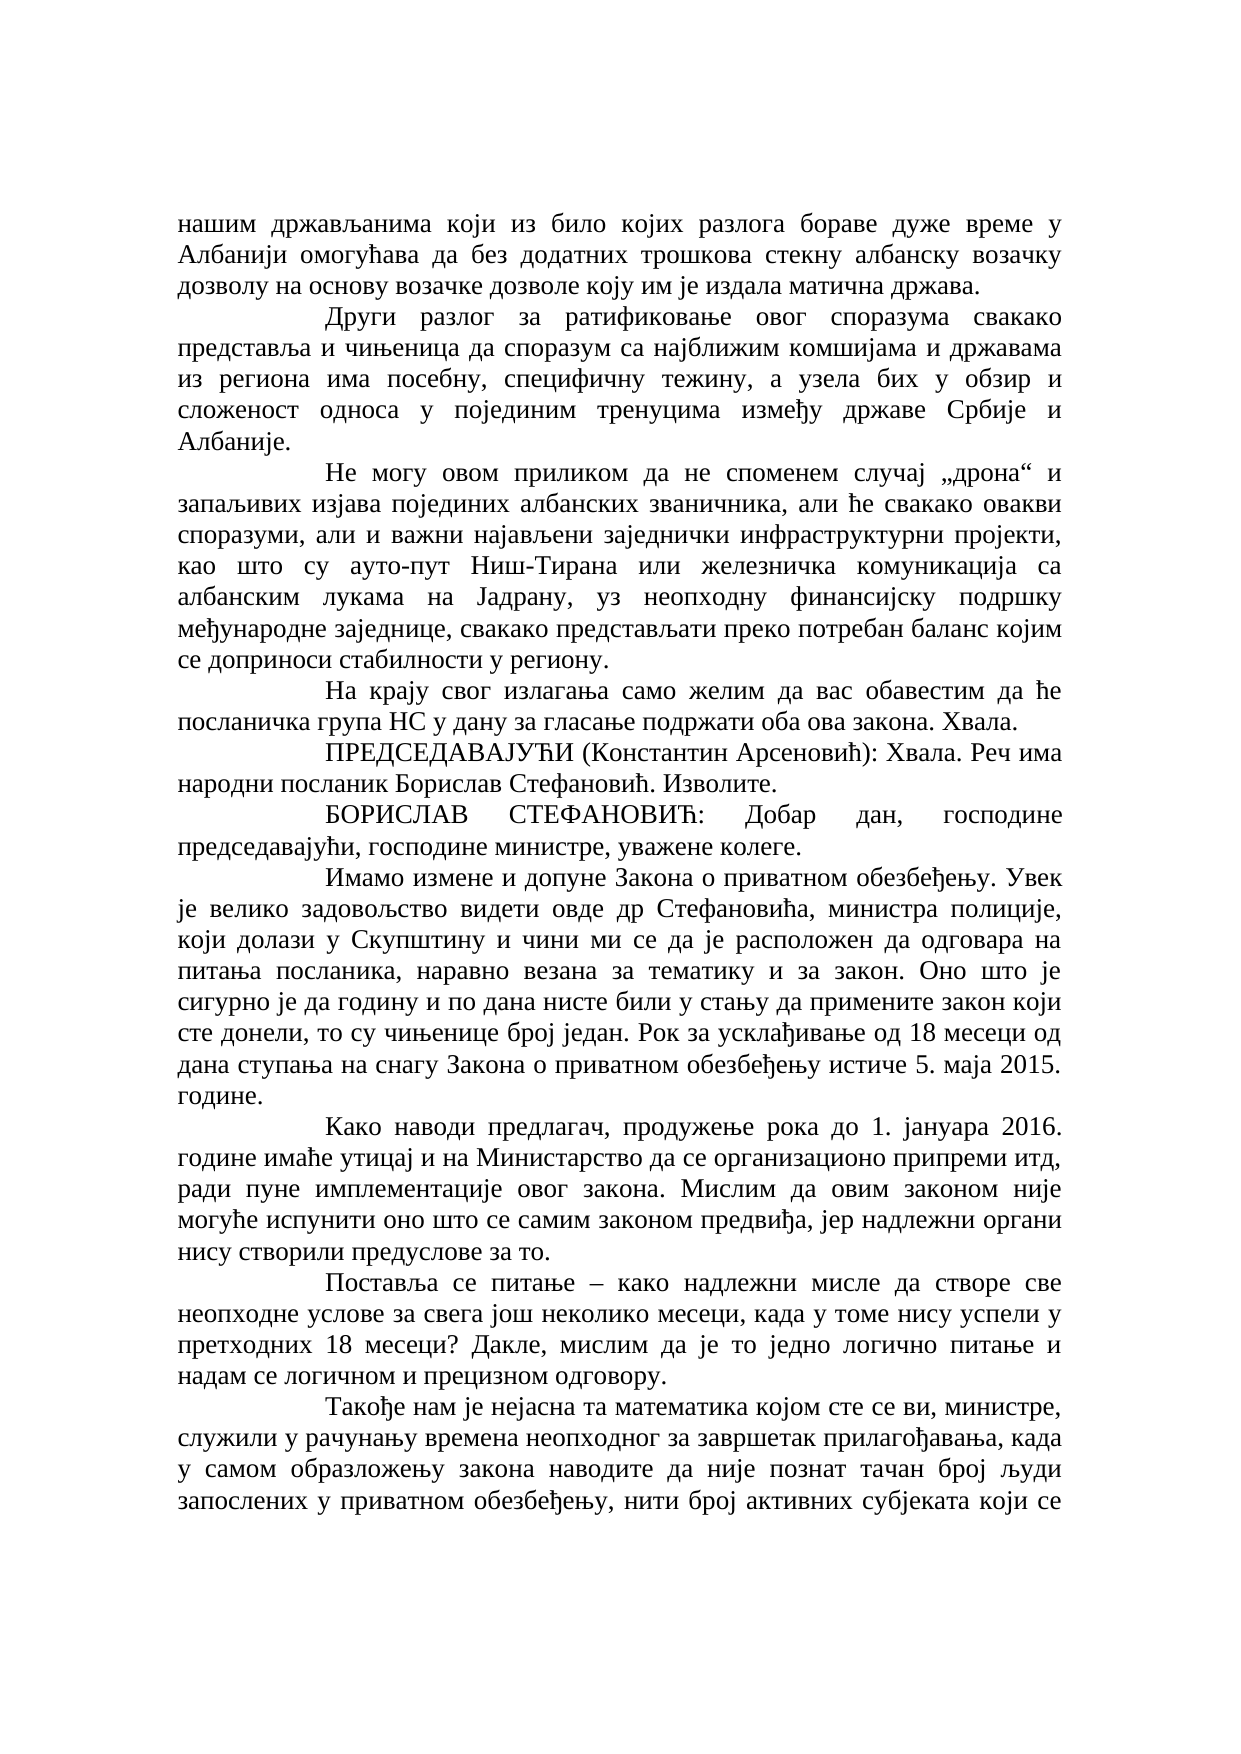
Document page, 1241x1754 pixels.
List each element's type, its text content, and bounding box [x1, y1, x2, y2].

text Како наводи предлагач, продужење рока до 1. јануара 2016. године имаће утицај и на Министарство да се организационо припреми итд, ради пуне имплементације овог закона. Мислим да овим законом није могуће испунити оно што се самим законом предвиђа, јер надлежни органи нису створили предуслове за то. [177, 1110, 1063, 1266]
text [177, 1390, 1063, 1515]
text БОРИСЛАВ СТЕФАНОВИЋ: Добар дан, господине председавајући, господине министре, уважене колеге. [177, 798, 1063, 861]
text На крају свог излагања само желим да вас обавестим да ће посланичка група НС у дану за гласање подржати оба ова закона. Хвала. [177, 674, 1063, 736]
text Имамо измене и допуне Закона о приватном обезбеђењу. Увек је велико задовољство видети овде др Стефановића, министра полиције, који долази у Скупштину и чини ми се да је расположен да одговара на питања посланика, наравно везана за тематику и за закон. Оно што је сигурно је да годину и по дана нисте били у стању да примените закон који сте донели, то су чињенице број један. Рок за усклађивање од 18 месеци од дана ступања на снагу Закона о приватном обезбеђењу истиче 5. маја 2015. године. [177, 861, 1063, 1110]
text Поставља се питање – како надлежни мисле да створе све неопходне услове за свега још неколико месеци, када у томе нису успели у претходних 18 месеци? Дакле, мислим да је то једно логично питање и надам се логичном и прецизном одговору. [177, 1266, 1063, 1390]
text Не могу овом приликом да не споменем случај „дрона“ и запаљивих изјава појединих албанских званичника, али ће свакако овакви споразуми, али и важни најављени заједнички инфраструктурни пројекти, као што су ауто-пут Ниш-Тирана или железничка комуникација са албанским лукама на Јадрану, уз неопходну финансијску подршку међународне заједнице, свакако представљати преко потребан баланс којим се доприноси стабилности у региону. [177, 456, 1063, 674]
text Други разлог за ратификовање овог споразума свакако представља и чињеница да споразум са најближим комшијама и државама из региона има посебну, специфичну тежину, а узела бих у обзир и сложеност односа у појединим тренуцима између државе Србије и Албаније. [177, 300, 1063, 456]
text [177, 207, 1063, 300]
text ПРЕДСЕДАВАЈУЋИ (Константин Арсеновић): Хвала. Реч има народни посланик Борислав Стефановић. Изволите. [177, 736, 1063, 798]
